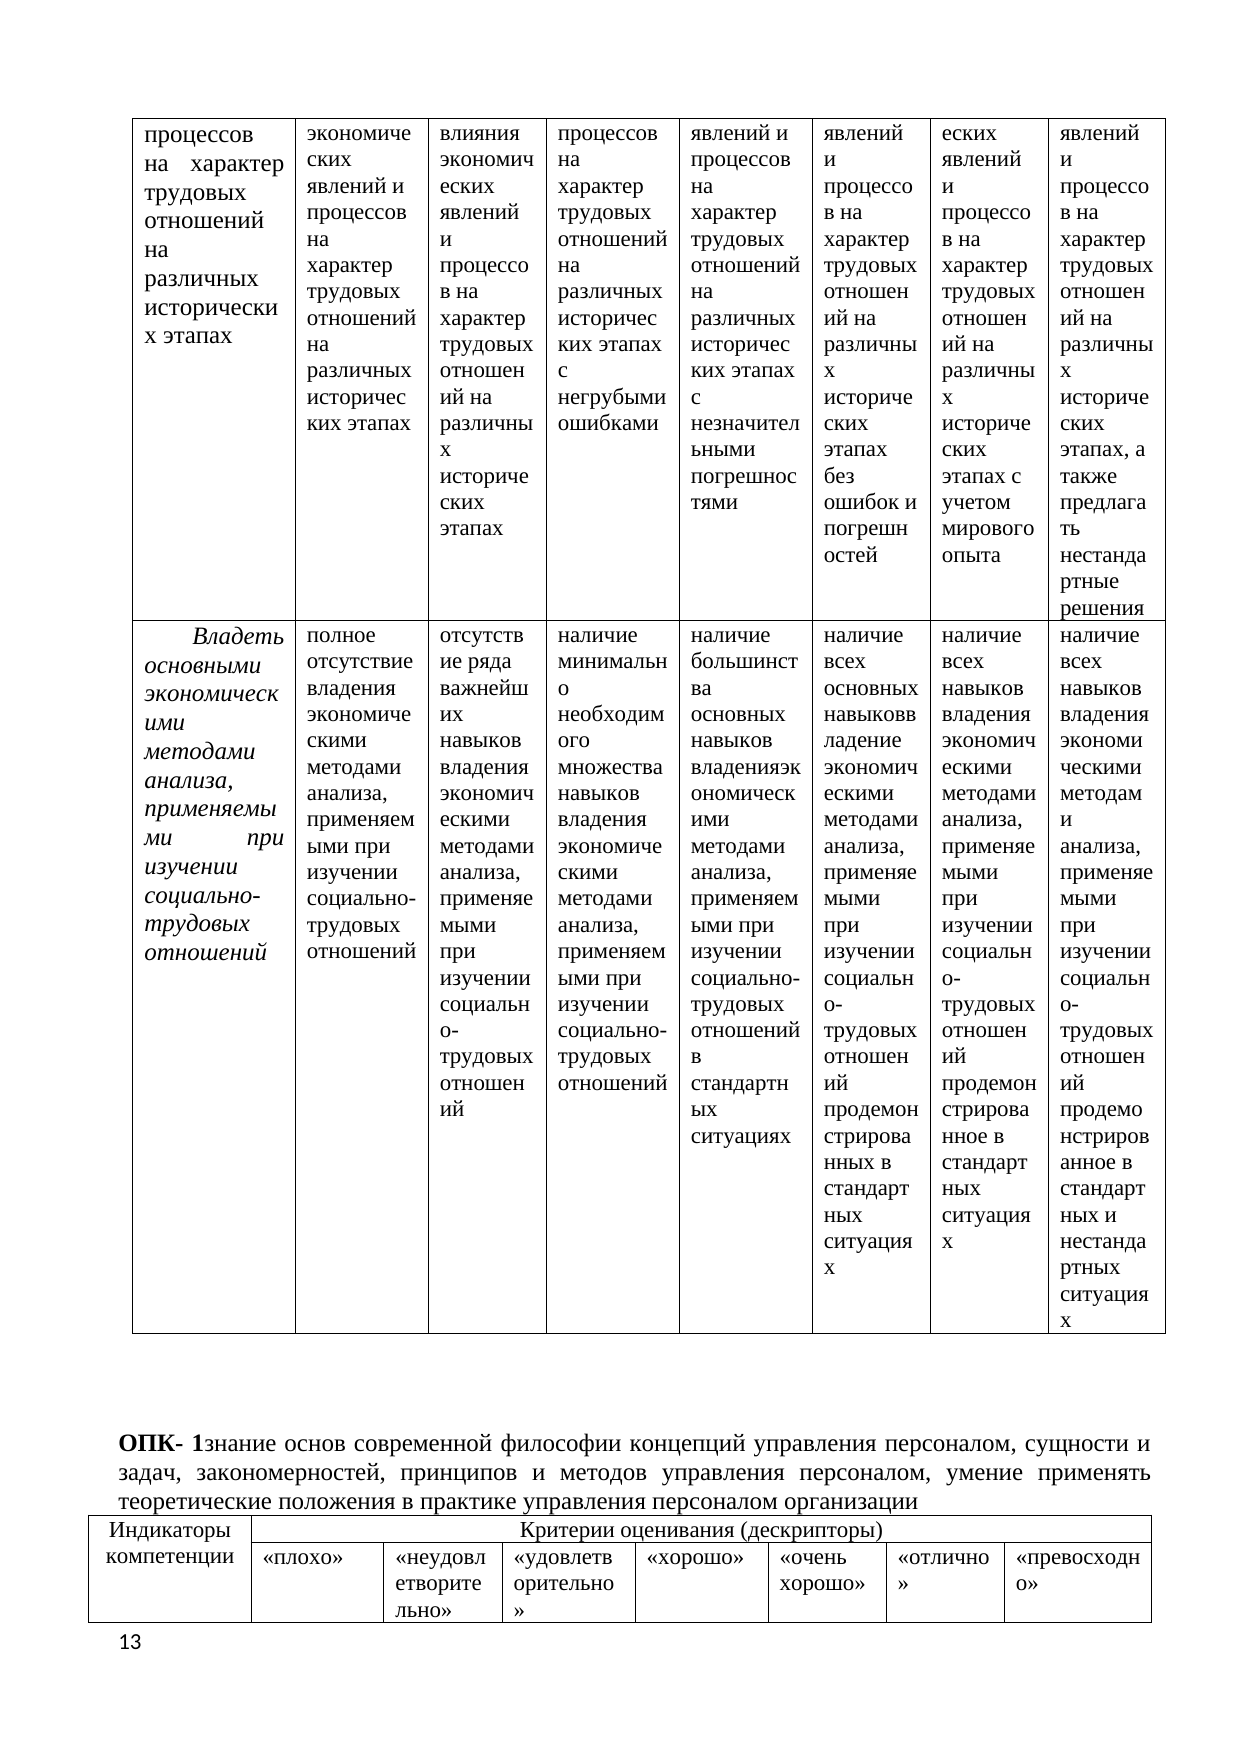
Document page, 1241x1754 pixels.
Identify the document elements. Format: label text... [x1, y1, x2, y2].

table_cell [429, 119, 546, 620]
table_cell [813, 119, 930, 620]
table_cell «плохо» [252, 1543, 383, 1622]
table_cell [296, 119, 428, 620]
table_cell «хорошо» [636, 1543, 768, 1622]
table_header Индикаторы компетенции [89, 1516, 251, 1622]
table_cell «очень хорошо» [769, 1543, 886, 1622]
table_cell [680, 119, 812, 620]
table_cell «неудовлетворительно» [384, 1543, 502, 1622]
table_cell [133, 119, 295, 620]
table_cell наличие минимально необходимого множества навыков владения экономическими методами анализа, применяемыми при изучении социально-трудовых отношений [547, 621, 679, 1332]
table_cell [547, 119, 679, 620]
table_header Критерии оценивания (дескрипторы) [252, 1516, 1151, 1542]
table_cell «удовлетворительно» [503, 1543, 635, 1622]
table_cell наличие всех навыков владенияэкономическими методами анализа, применяемыми при изучении социально-трудовых отношений продемонстрированное в стандартных ситуациях [931, 621, 1048, 1332]
table_cell отсутствие ряда важнейших навыков владения экономическими методами анализа, применяемыми при изучении социально-трудовых отношений [429, 621, 546, 1332]
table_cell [931, 119, 1048, 620]
table_cell Владеть основными экономическими методами анализа, применяемыми при изучении социально-трудовых отношений [133, 621, 295, 1332]
table_cell «превосходно» [1005, 1543, 1151, 1622]
table_cell «отлично» [887, 1543, 1004, 1622]
text ОПК- 1знание основ современной философии концепций управления персоналом, сущности и задач, закономерностей, принципов и методов управления персоналом, умение применять теоретические положения в практике управления персоналом организации [118, 1428, 1152, 1514]
table_cell наличие всех навыков владенияэкономическими методами анализа, применяемыми при изучении социально-трудовых отношений продемонстрированное в стандартных и нестандартных ситуациях [1049, 621, 1165, 1332]
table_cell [1049, 119, 1165, 620]
table_cell наличие большинства основных навыков владенияэкономическими методами анализа, применяемыми при изучении социально-трудовых отношений в стандартных ситуациях [680, 621, 812, 1332]
table_cell наличие всех основных навыковвладение экономическими методами анализа, применяемыми при изучении социально-трудовых отношений продемонстрированных в стандартных ситуациях [813, 621, 930, 1332]
table_cell полное отсутствие владения экономическими методами анализа, применяемыми при изучении социально-трудовых отношений [296, 621, 428, 1332]
